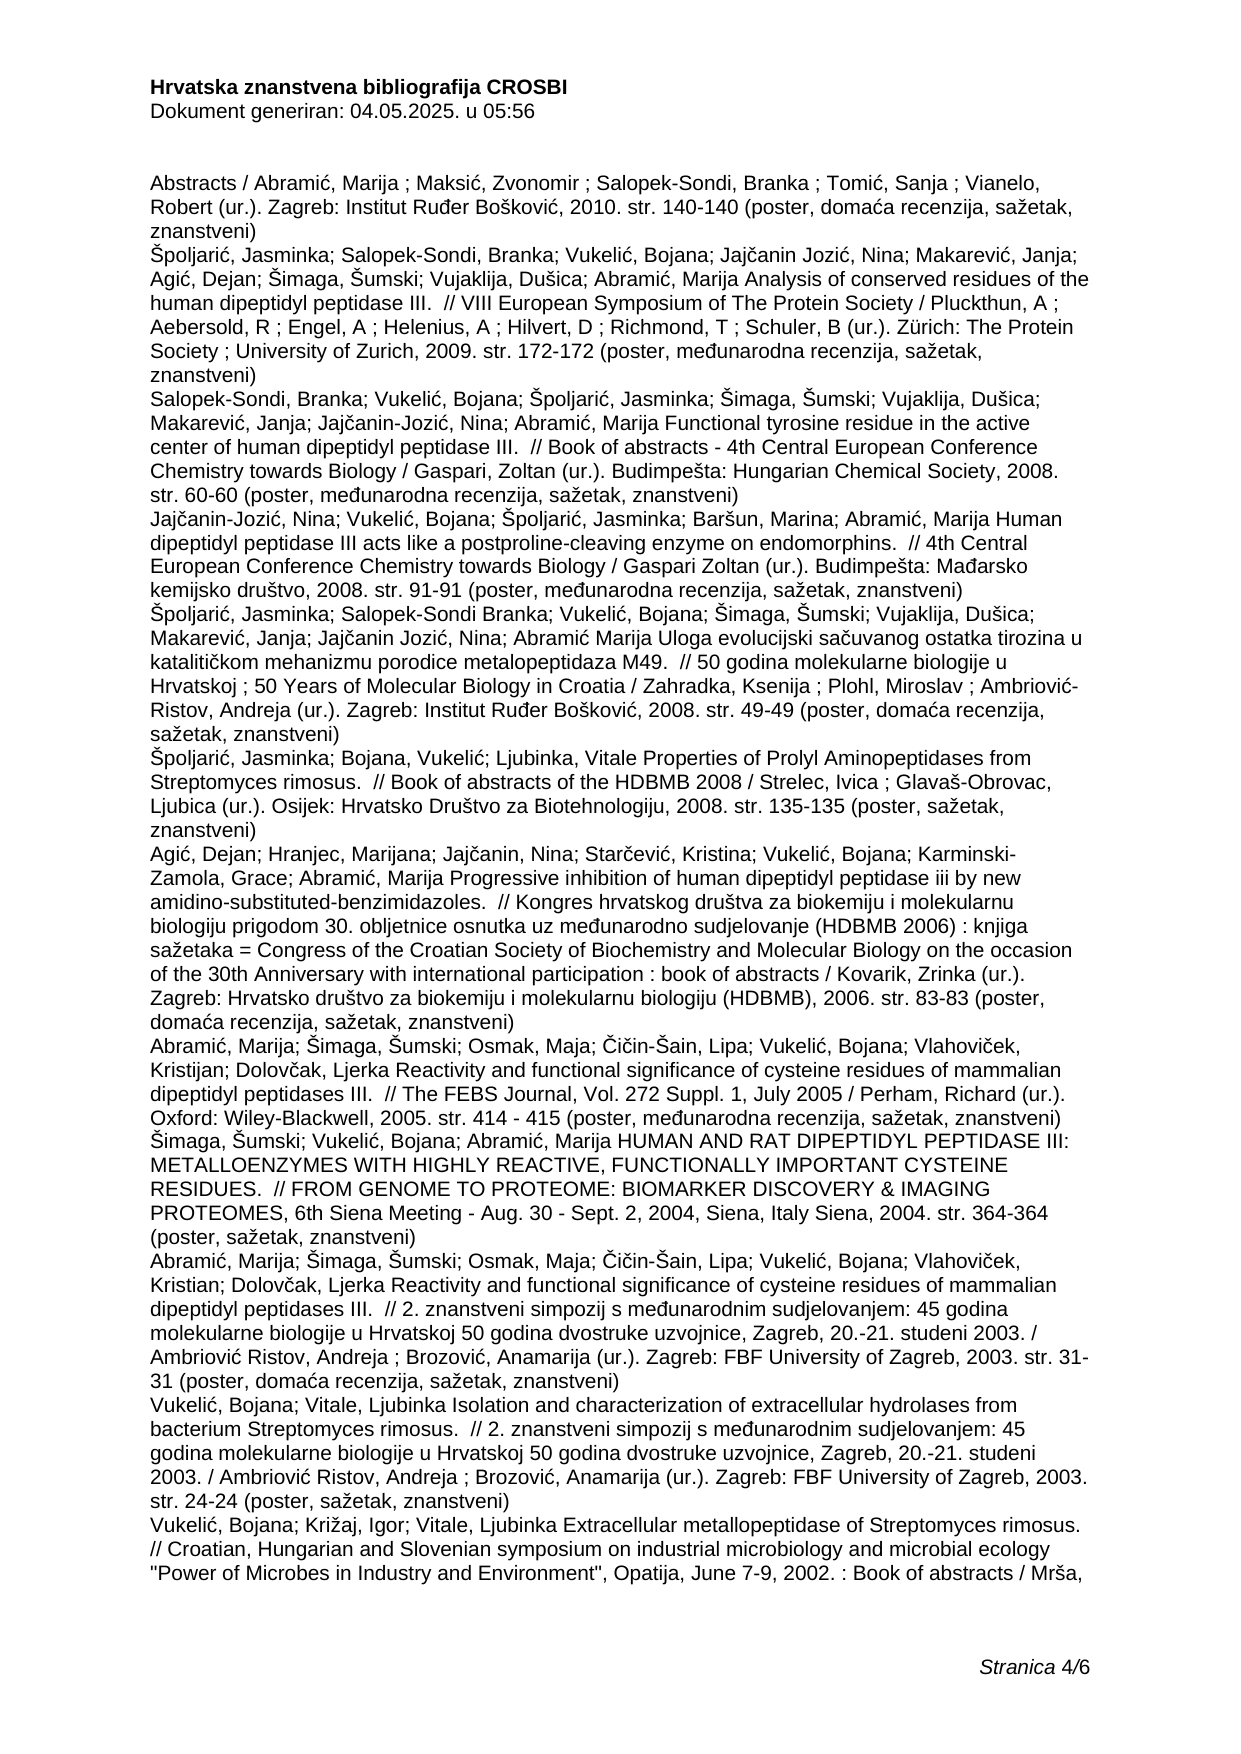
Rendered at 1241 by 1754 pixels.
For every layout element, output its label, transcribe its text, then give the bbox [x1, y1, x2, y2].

text Špoljarić, Jasminka; Bojana, Vukelić; Ljubinka, Vitale [150, 746, 1090, 842]
text Agić, Dejan; Hranjec, Marijana; Jajčanin, Nina; Starčević, Kristina; Vukelić, Bojana; Karminski-Zamola, Grace; Abramić, Marija [150, 842, 1090, 1033]
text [150, 171, 1090, 243]
text Jajčanin-Jozić, Nina; Vukelić, Bojana; Špoljarić, Jasminka; Baršun, Marina; Abramić, Marija [150, 506, 1090, 602]
text Vukelić, Bojana; Vitale, Ljubinka [150, 1393, 1090, 1513]
text Šimaga, Šumski; Vukelić, Bojana; Abramić, Marija [150, 1129, 1090, 1249]
text Salopek-Sondi, Branka; Vukelić, Bojana; Špoljarić, Jasminka; Šimaga, Šumski; Vujaklija, Dušica; Makarević, Janja; Jajčanin-Jozić, Nina; Abramić, Marija [150, 387, 1090, 506]
text Špoljarić, Jasminka; Salopek-Sondi, Branka; Vukelić, Bojana; Jajčanin Jozić, Nina; Makarević, Janja; Agić, Dejan; Šimaga, Šumski; Vujaklija, Dušica; Abramić, Marija [150, 243, 1090, 387]
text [150, 1513, 1090, 1584]
text Abramić, Marija; Šimaga, Šumski; Osmak, Maja; Čičin-Šain, Lipa; Vukelić, Bojana; Vlahoviček, Kristian; Dolovčak, Ljerka [150, 1249, 1090, 1393]
text Špoljarić, Jasminka; Salopek-Sondi Branka; Vukelić, Bojana; Šimaga, Šumski; Vujaklija, Dušica; Makarević, Janja; Jajčanin Jozić, Nina; Abramić Marija [150, 602, 1090, 746]
text Abramić, Marija; Šimaga, Šumski; Osmak, Maja; Čičin-Šain, Lipa; Vukelić, Bojana; Vlahoviček, Kristijan; Dolovčak, Ljerka [150, 1033, 1090, 1129]
